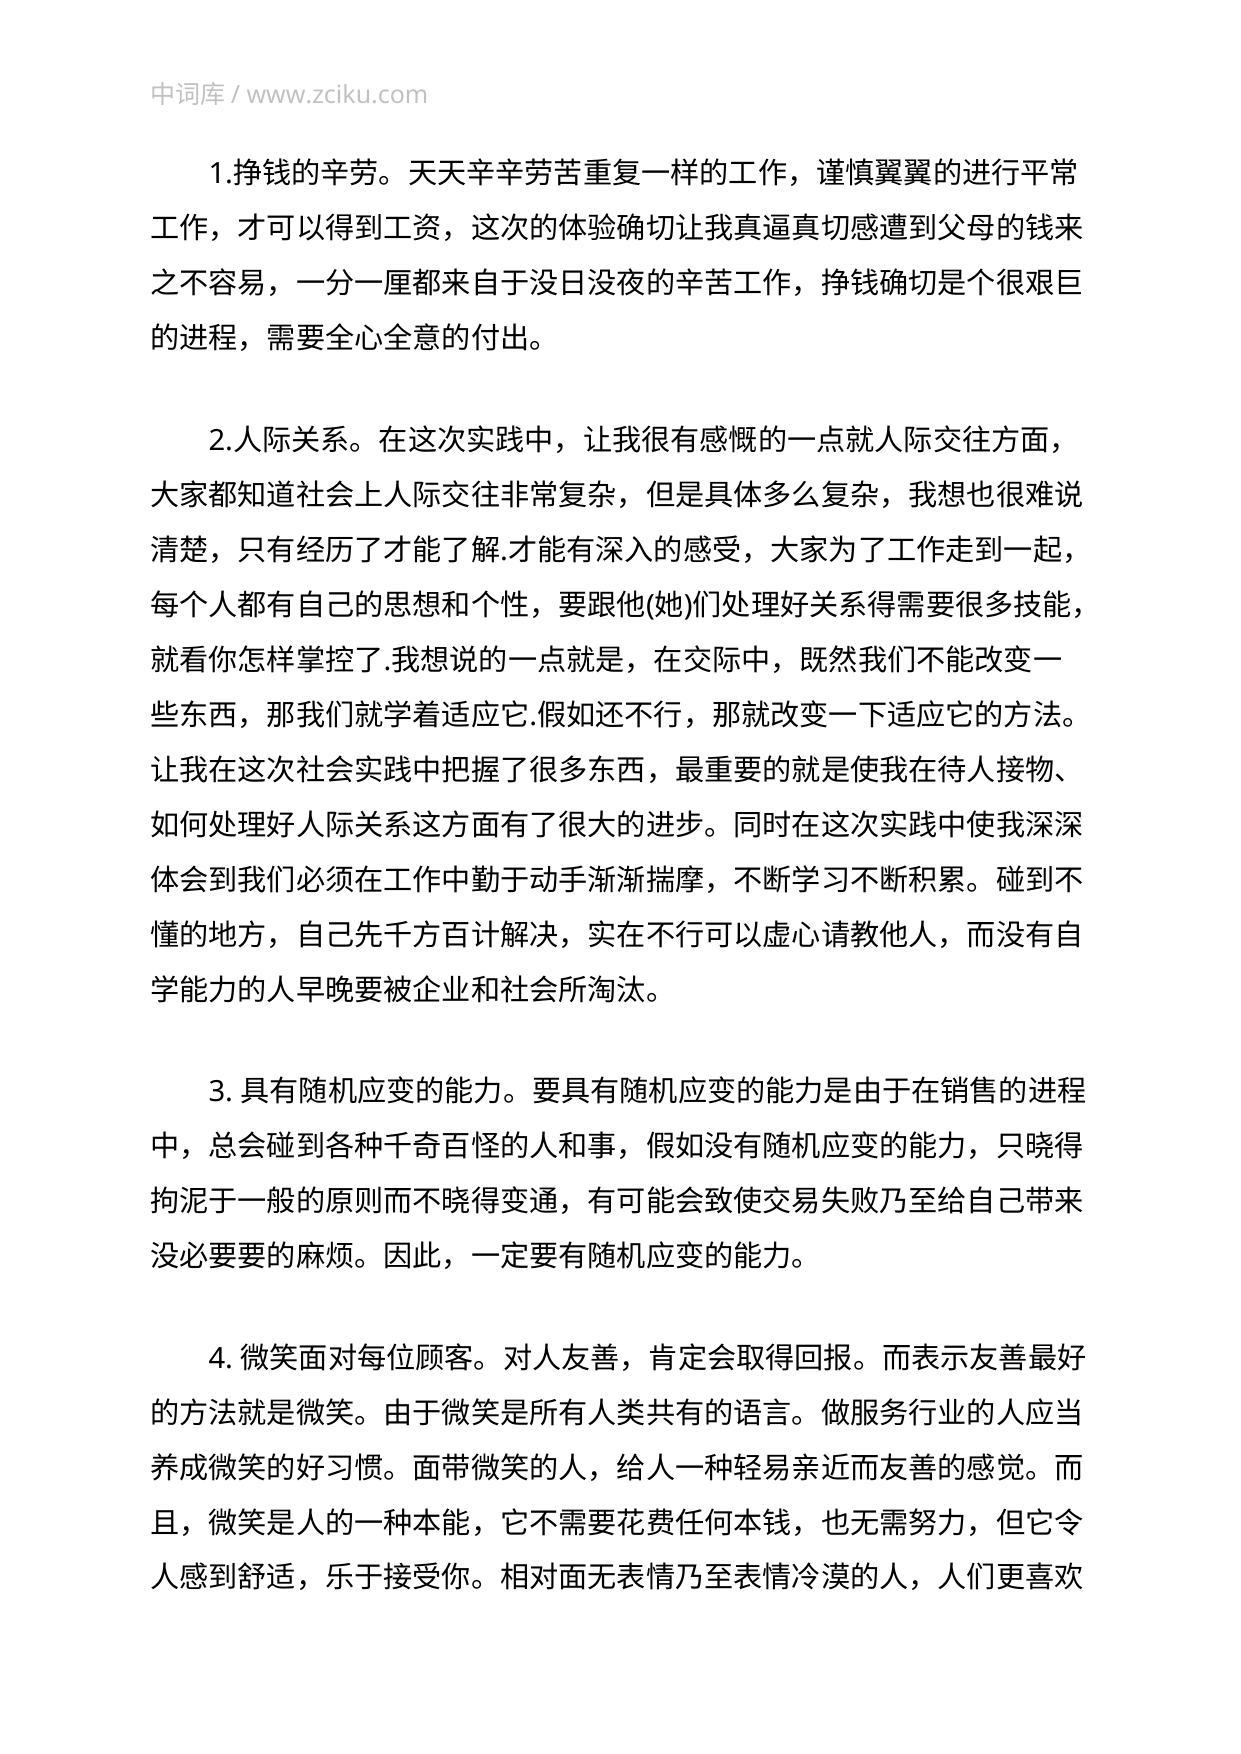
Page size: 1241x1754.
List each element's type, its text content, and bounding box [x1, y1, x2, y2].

text 2.人际关系。在这次实践中，让我很有感慨的一点就人际交往方面，大家都知道社会上人际交往非常复杂，但是具体多么复杂，我想也很难说清楚，只有经历了才能了解.才能有深入的感受，大家为了工作走到一起，每个人都有自己的思想和个性，要跟他(她)们处理好关系得需要很多技能，就看你怎样掌控了.我想说的一点就是，在交际中，既然我们不能改变一些东西，那我们就学着适应它.假如还不行，那就改变一下适应它的方法。让我在这次社会实践中把握了很多东西，最重要的就是使我在待人接物、如何处理好人际关系这方面有了很大的进步。同时在这次实践中使我深深体会到我们必须在工作中勤于动手渐渐揣摩，不断学习不断积累。碰到不懂的地方，自己先千方百计解决，实在不行可以虚心请教他人，而没有自学能力的人早晚要被企业和社会所淘汰。 [150, 417, 1090, 1008]
text 3. 具有随机应变的能力。要具有随机应变的能力是由于在销售的进程中，总会碰到各种千奇百怪的人和事，假如没有随机应变的能力，只晓得拘泥于一般的原则而不晓得变通，有可能会致使交易失败乃至给自己带来没必要要的麻烦。因此，一定要有随机应变的能力。 [150, 1068, 1090, 1275]
text 1.挣钱的辛劳。天天辛辛劳苦重复一样的工作，谨慎翼翼的进行平常工作，才可以得到工资，这次的体验确切让我真逼真切感遭到父母的钱来之不容易，一分一厘都来自于没日没夜的辛苦工作，挣钱确切是个很艰巨的进程，需要全心全意的付出。 [150, 150, 1090, 357]
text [150, 1334, 1090, 1596]
